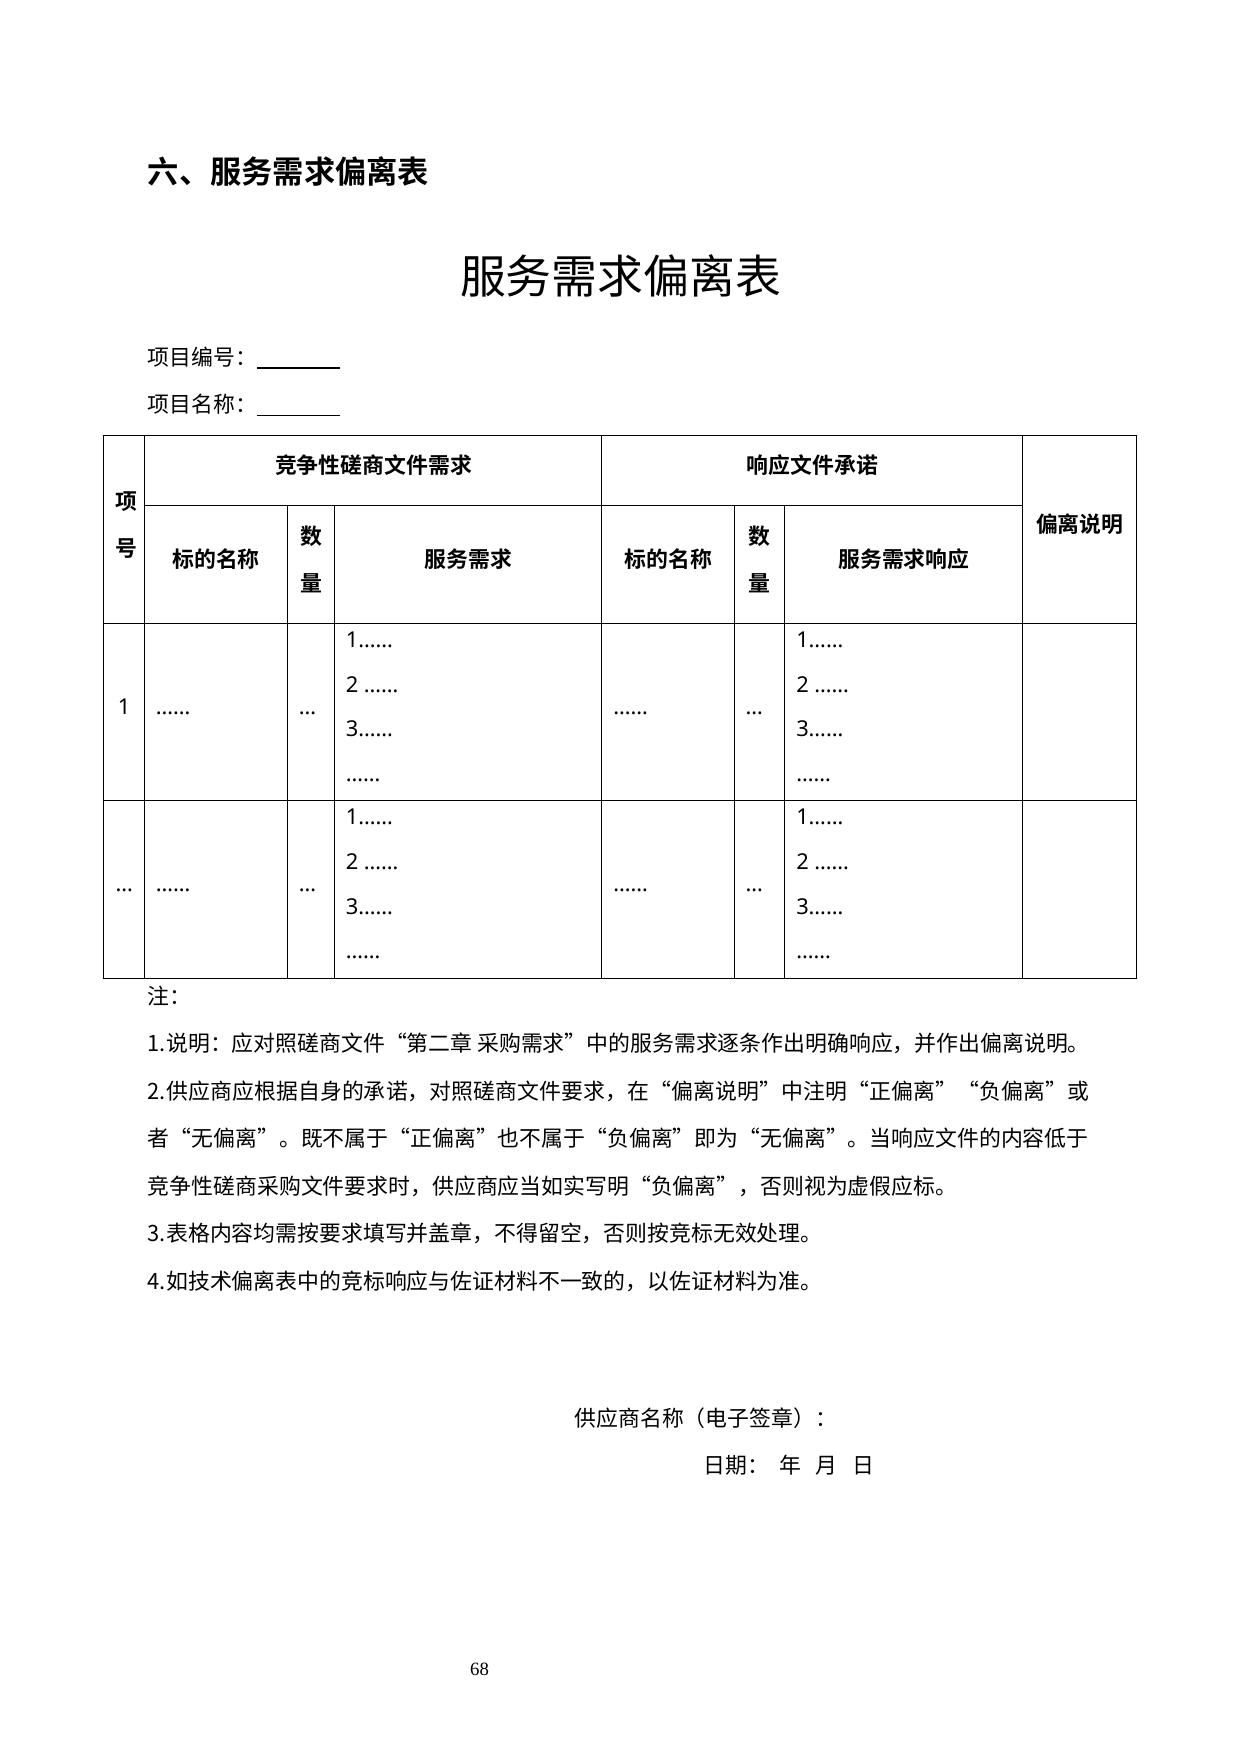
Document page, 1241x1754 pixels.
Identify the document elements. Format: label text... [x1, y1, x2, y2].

table_cell … [735, 801, 784, 978]
table_cell …… [145, 801, 287, 978]
table_header 响应文件承诺 [602, 436, 1022, 505]
table_cell … [735, 624, 784, 800]
table_cell 1…… 2 …… 3…… …… [785, 801, 1022, 978]
table_cell 服务需求响应 [785, 506, 1022, 623]
table_header 偏离说明 [1023, 436, 1136, 623]
text 日期： 年 月 日 [148, 1448, 1092, 1480]
table_cell 标的名称 [602, 506, 734, 623]
text 注： [148, 979, 1092, 1010]
table_header 项号 [104, 436, 144, 623]
table_cell 1…… 2 …… 3…… …… [785, 624, 1022, 800]
table_header 竞争性磋商文件需求 [145, 436, 601, 505]
table_cell 服务需求 [335, 506, 601, 623]
table_cell [1023, 801, 1136, 978]
text 1.说明：应对照磋商文件“第二章 采购需求”中的服务需求逐条作出明确响应，并作出偏离说明。 [148, 1026, 1092, 1058]
text 项目编号： [148, 340, 1092, 372]
text 2.供应商应根据自身的承诺，对照磋商文件要求，在“偏离说明”中注明“正偏离”“负偏离”或者“无偏离”。既不属于“正偏离”也不属于“负偏离”即为“无偏离”。当响应文件的内容低于竞争性磋商采购文件要求时，供应商应当如实写明“负偏离”，否则视为虚假应标。 [148, 1074, 1092, 1200]
table_cell [1023, 624, 1136, 800]
text 服务需求偏离表 [148, 241, 1092, 307]
text 3.表格内容均需按要求填写并盖章，不得留空，否则按竞标无效处理。 [148, 1216, 1092, 1248]
table_cell 1 [104, 624, 144, 800]
text 项目名称： [148, 387, 1092, 419]
table_cell 标的名称 [145, 506, 287, 623]
text 供应商名称（电子签章）： [574, 1401, 1092, 1432]
table_cell …… [145, 624, 287, 800]
table_cell … [288, 624, 334, 800]
text 4.如技术偏离表中的竞标响应与佐证材料不一致的，以佐证材料为准。 [148, 1264, 1092, 1295]
table_cell … [288, 801, 334, 978]
table_cell …… [602, 801, 734, 978]
table_cell 数量 [288, 506, 334, 623]
table_cell …… [602, 624, 734, 800]
table_cell … [104, 801, 144, 978]
table_cell 1…… 2 …… 3…… …… [335, 624, 601, 800]
text 六、服务需求偏离表 [148, 148, 1092, 193]
table_cell 数量 [735, 506, 784, 623]
table_cell 1…… 2 …… 3…… …… [335, 801, 601, 978]
